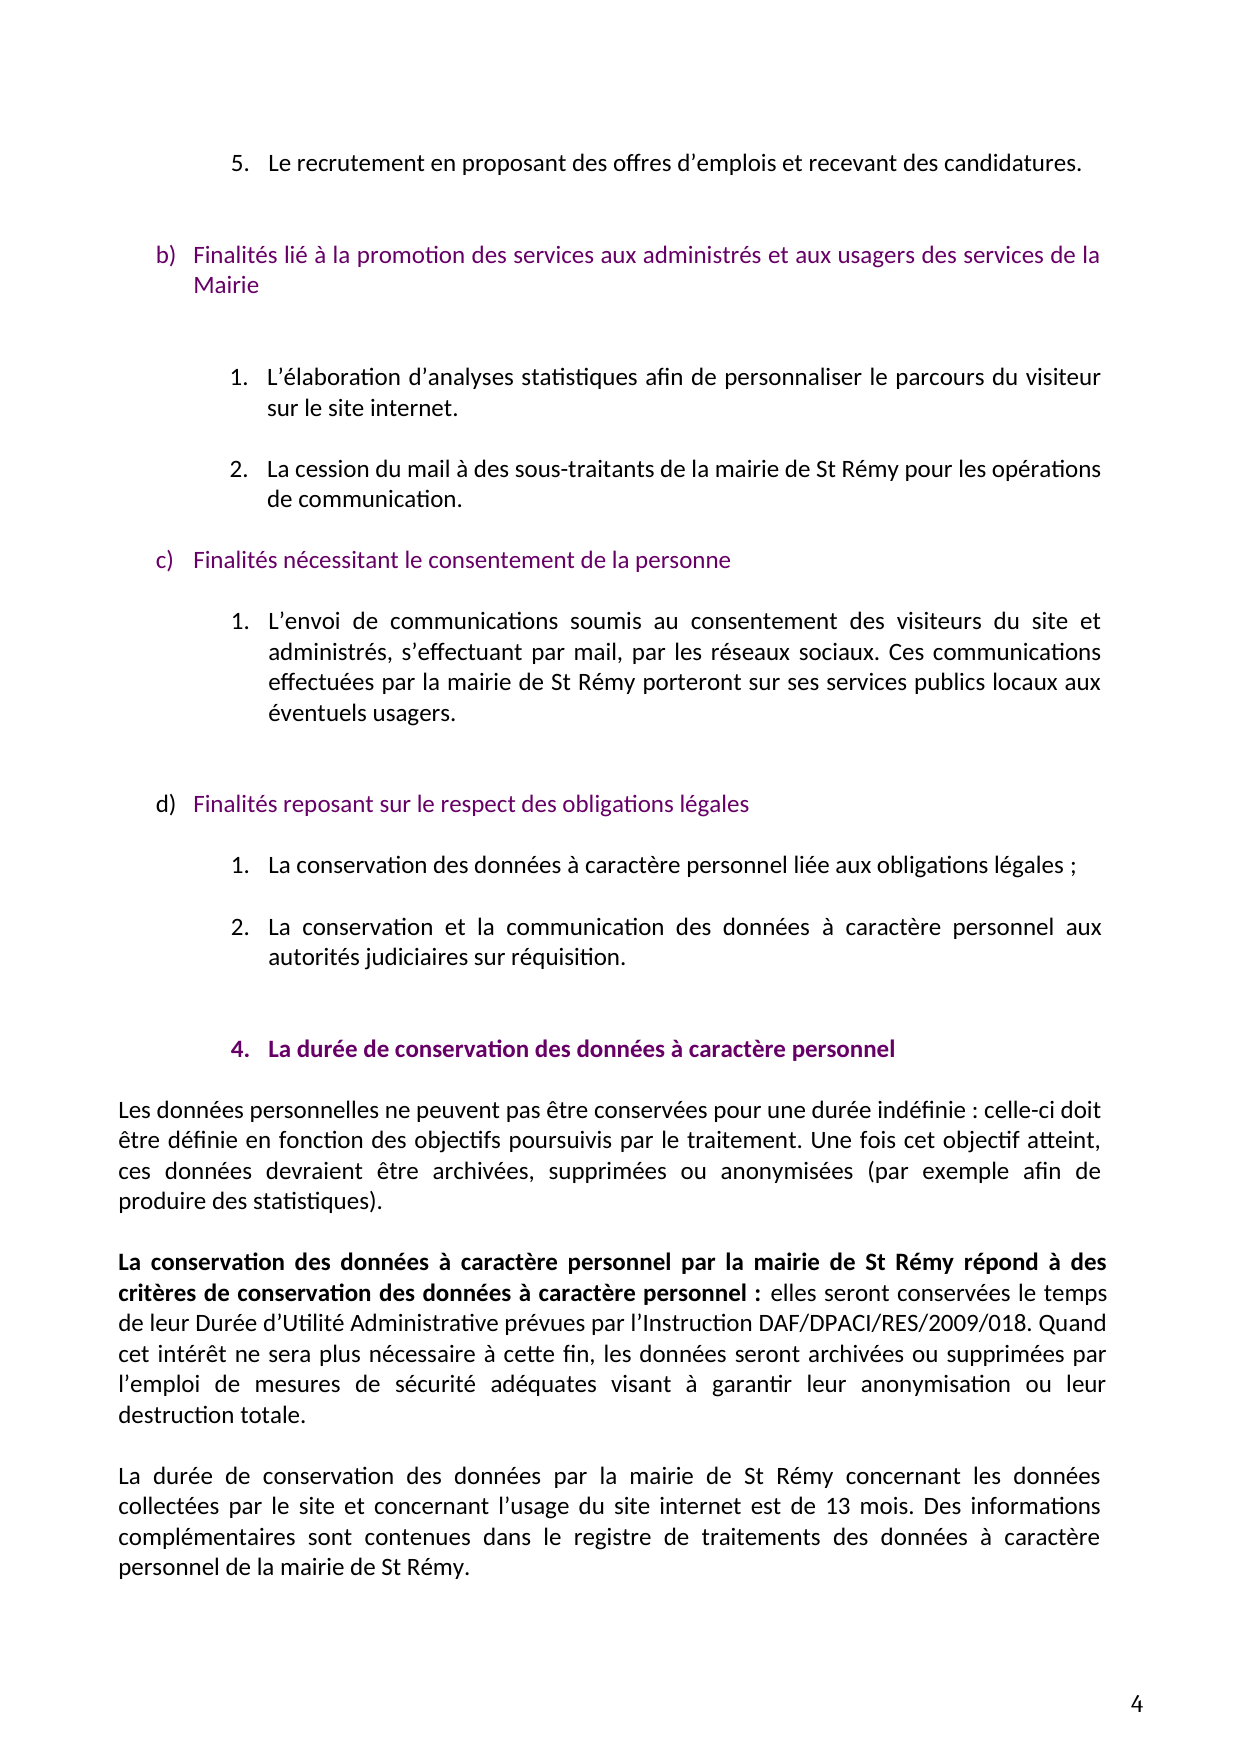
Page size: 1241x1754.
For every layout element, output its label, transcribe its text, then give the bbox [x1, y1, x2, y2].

list La conservation des données à caractère personnel liée aux obligations légales ; [231, 849, 1102, 880]
list La cession du mail à des sous-traitants de la mairie de St Rémy pour les opérations de communication. [229, 453, 1102, 514]
list Finalités lié à la promotion des services aux administrés et aux usagers des services de la Mairie [156, 239, 1102, 300]
text Les données personnelles ne peuvent pas être conservées pour une durée indéfinie : celle-ci doit être définie en fonction des objectifs poursuivis par le traitement. Une fois cet objectif atteint, ces données devraient être archivées, supprimées ou anonymisées (par exemple afin de produire des statistiques). [118, 1094, 1102, 1216]
list Le recrutement en proposant des offres d’emplois et recevant des candidatures. [231, 148, 1102, 178]
list La durée de conservation des données à caractère personnel [231, 1033, 1102, 1063]
list La conservation et la communication des données à caractère personnel aux autorités judiciaires sur réquisition. [231, 911, 1102, 972]
list Finalités reposant sur le respect des obligations légales [156, 788, 1102, 819]
list L’élaboration d’analyses statistiques afin de personnaliser le parcours du visiteur sur le site internet. [229, 361, 1102, 422]
list Finalités nécessitant le consentement de la personne [156, 544, 1102, 575]
text La conservation des données à caractère personnel par la mairie de St Rémy répond à des critères de conservation des données à caractère personnel : elles seront conservées le temps de leur Durée d’Utilité Administrative prévues par l’Instruction DAF/DPACI/RES/2009/018. Quand cet intérêt ne sera plus nécessaire à cette fin, les données seront archivées ou supprimées par l’emploi de mesures de sécurité adéquates visant à garantir leur anonymisation ou leur destruction totale. [118, 1246, 1108, 1429]
list L’envoi de communications soumis au consentement des visiteurs du site et administrés, s’effectuant par mail, par les réseaux sociaux. Ces communications effectuées par la mairie de St Rémy porteront sur ses services publics locaux aux éventuels usagers. [231, 605, 1102, 727]
text La durée de conservation des données par la mairie de St Rémy concernant les données collectées par le site et concernant l’usage du site internet est de 13 mois. Des informations complémentaires sont contenues dans le registre de traitements des données à caractère personnel de la mairie de St Rémy. [118, 1460, 1102, 1582]
